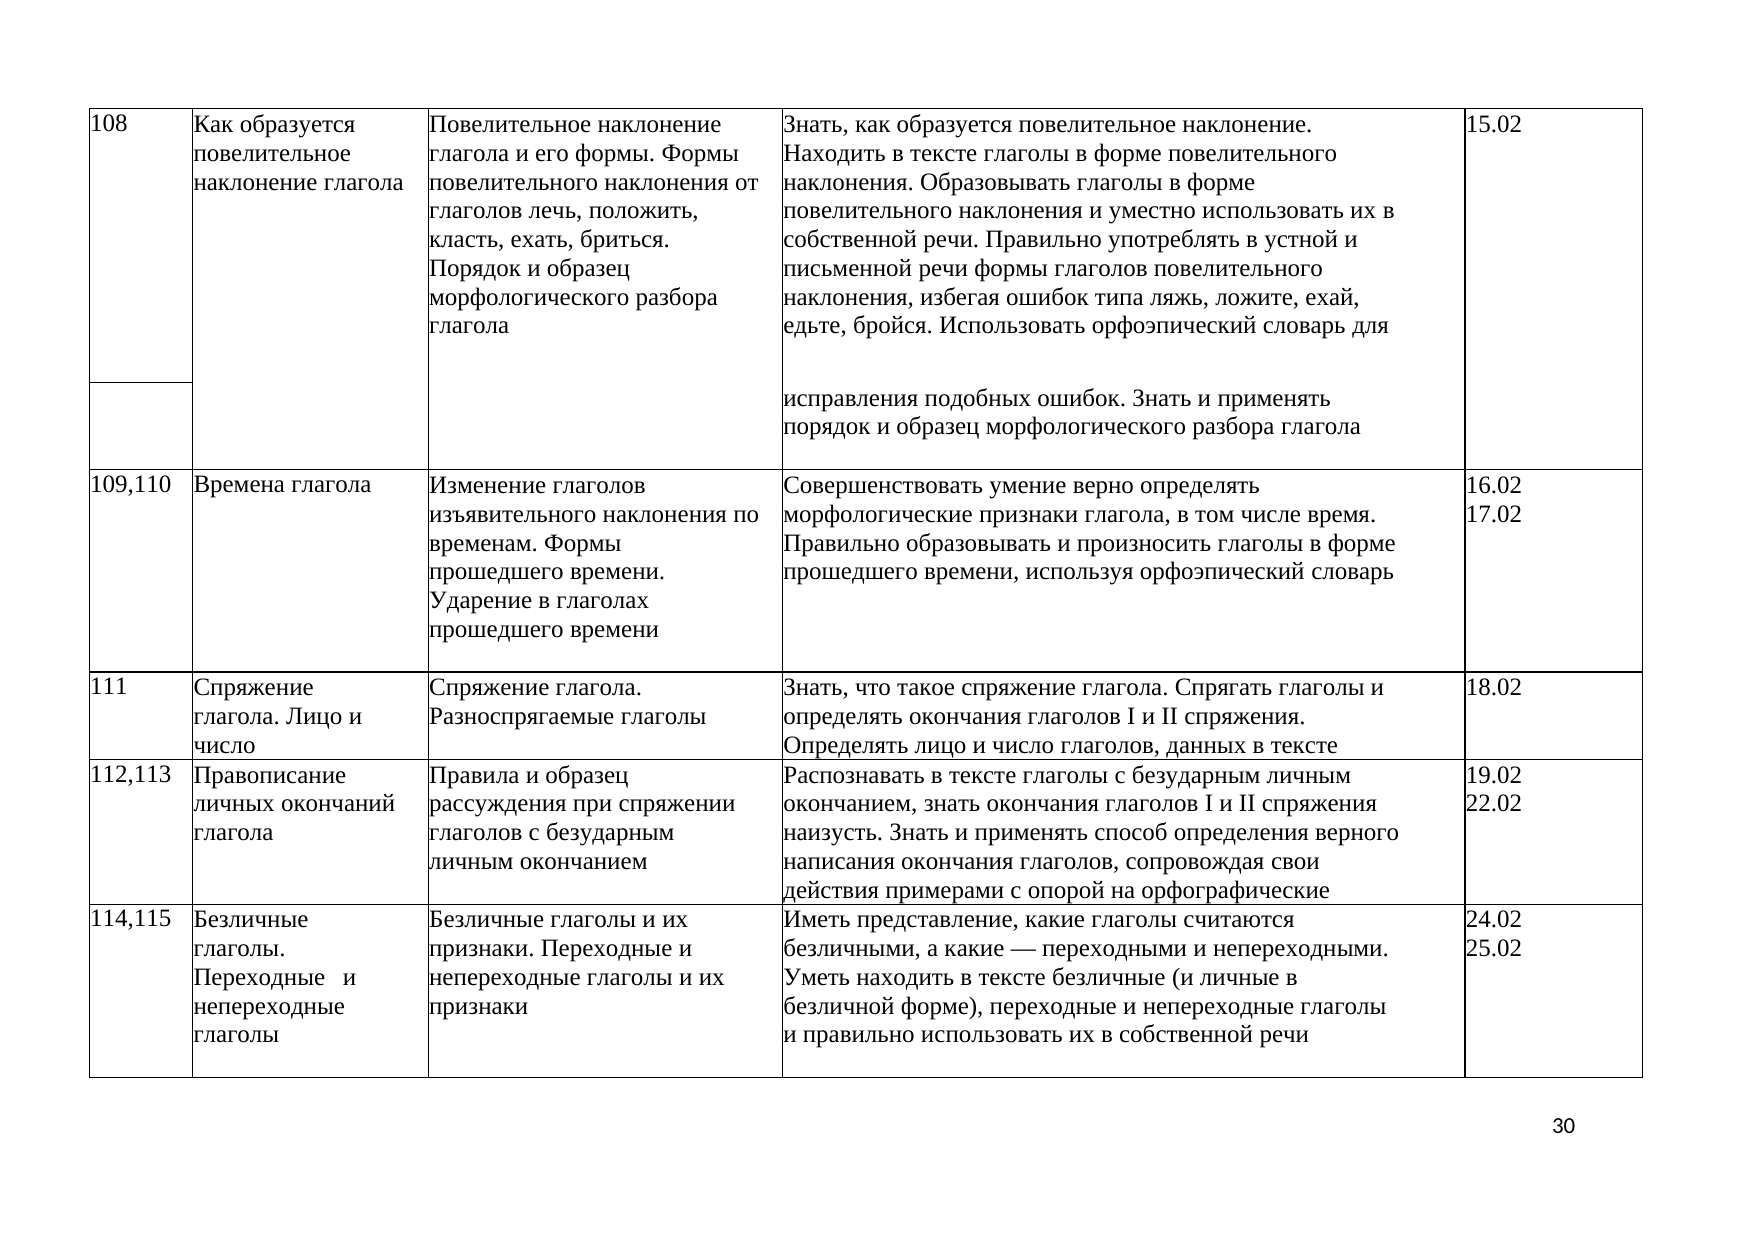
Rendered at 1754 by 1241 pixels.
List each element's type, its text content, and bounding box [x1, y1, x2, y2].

table_cell 109,110 [90, 470, 192, 671]
table_cell 112,113 [90, 760, 192, 903]
table_cell исправления подобных ошибок. Знать и применять порядок и образец морфологического разбора глагола [783, 382, 1464, 469]
table_cell 16.02 17.02 [1466, 470, 1642, 671]
table_cell Безличные глаголы. Переходные и непереходные глаголы [193, 905, 428, 1077]
table_cell 114,115 [90, 905, 192, 1077]
table_cell Изменение глаголов изъявительного наклонения по временам. Формы прошедшего времени. Ударение в глаголах прошедшего времени [429, 470, 782, 671]
table_cell Знать, что такое спряжение глагола. Спрягать глаголы и определять окончания глаголов I и II спряжения. Определять лицо и число глаголов, данных в тексте [783, 673, 1464, 759]
table_cell Знать, как образуется повелительное наклонение. Находить в тексте глаголы в форме повелительного наклонения. Образовывать глаголы в форме повелительного наклонения и уместно использовать их в собственной речи. Правильно употреблять в устной и письменной речи формы глаголов повелительного наклонения, избегая ошибок типа ляжь, ложите, ехай, едьте, бройся. Использовать орфоэпический словарь для [783, 109, 1464, 382]
table_cell Как образуется повелительное наклонение глагола [193, 109, 428, 469]
table_cell Спряжение глагола. Лицо и число [193, 673, 428, 759]
table_cell 111 [90, 673, 192, 759]
table_cell 15.02 [1466, 109, 1642, 469]
table_cell Распознавать в тексте глаголы с безударным личным окончанием, знать окончания глаголов I и II спряжения наизусть. Знать и применять способ определения верного написания окончания глаголов, сопровождая свои действия примерами с опорой на орфографические правила [783, 760, 1464, 903]
table_cell 24.02 25.02 [1466, 905, 1642, 1077]
table_cell Повелительное наклонение глагола и его формы. Формы повелительного наклонения от глаголов лечь, положить, класть, ехать, бриться. Порядок и образец морфологического разбора глагола [429, 109, 782, 469]
table_cell Спряжение глагола. Разноспрягаемые глаголы [429, 673, 782, 759]
table_cell 108 [90, 109, 192, 382]
table_cell Времена глагола [193, 470, 428, 671]
table_cell Правописание личных окончаний глагола [193, 760, 428, 903]
table_cell Правила и образец рассуждения при спряжении глаголов с безударным личным окончанием [429, 760, 782, 903]
table_cell Безличные глаголы и их признаки. Переходные и непереходные глаголы и их признаки [429, 905, 782, 1077]
table_cell [90, 383, 192, 469]
table_cell Иметь представление, какие глаголы считаются безличными, а какие — переходными и непереходными. Уметь находить в тексте безличные (и личные в безличной форме), переходные и непереходные глаголы и правильно использовать их в собственной речи [783, 905, 1464, 1077]
table_cell 18.02 [1466, 673, 1642, 759]
table_cell Совершенствовать умение верно определять морфологические признаки глагола, в том числе время. Правильно образовывать и произносить глаголы в форме прошедшего времени, используя орфоэпический словарь [783, 470, 1464, 671]
table_cell 19.02 22.02 [1466, 760, 1642, 903]
